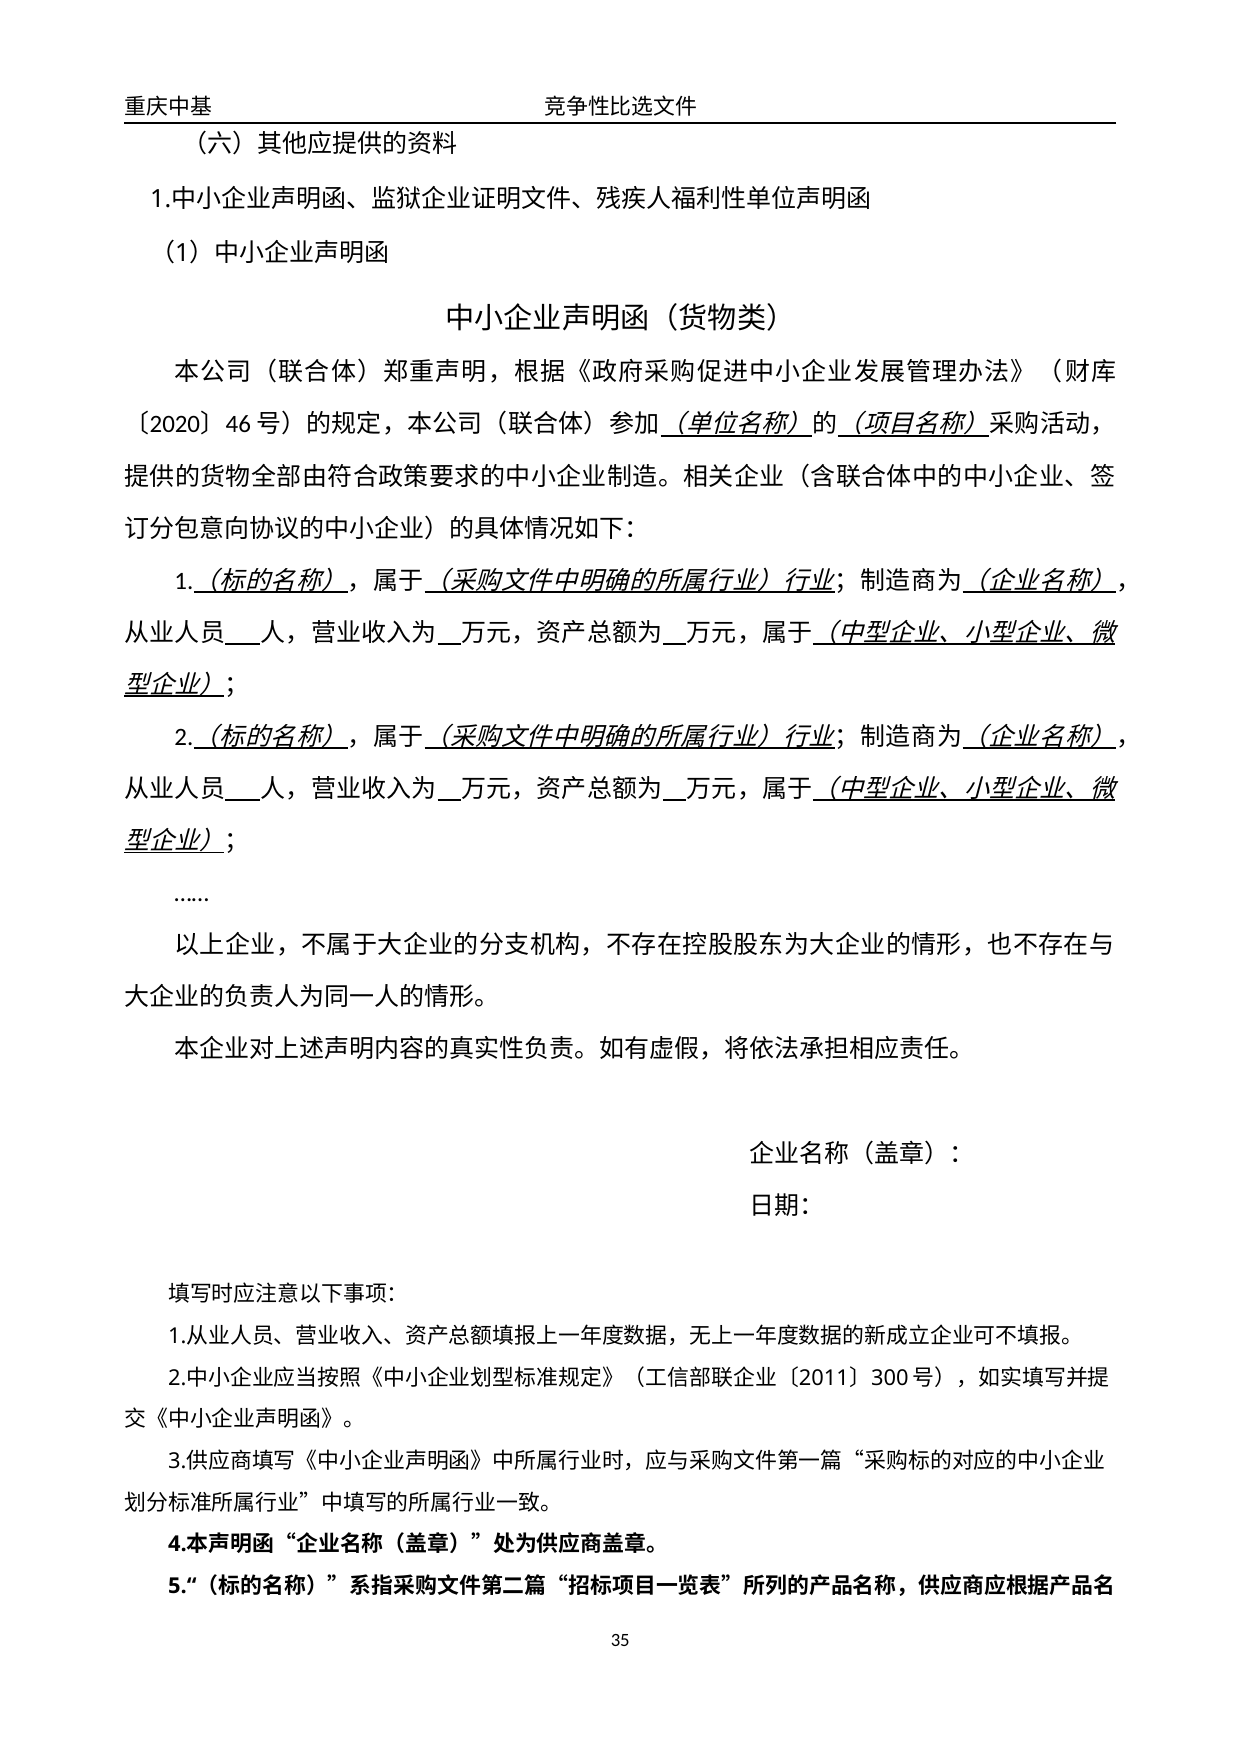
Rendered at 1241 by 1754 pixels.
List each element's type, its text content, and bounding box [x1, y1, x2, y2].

text 1.从业人员、营业收入、资产总额填报上一年度数据，无上一年度数据的新成立企业可不填报。 [124, 1310, 1116, 1352]
text （1）中小企业声明函 [124, 233, 1116, 269]
text 1.中小企业声明函、监狱企业证明文件、残疾人福利性单位声明函 [124, 178, 1116, 214]
text 2.中小企业应当按照《中小企业划型标准规定》（工信部联企业〔2011〕300号），如实填写并提交《中小企业声明函》。 [124, 1352, 1116, 1435]
text 本公司（联合体）郑重声明，根据《政府采购促进中小企业发展管理办法》（财库〔2020〕46号）的规定，本公司（联合体）参加（单位名称）的（项目名称）采购活动，提供的货物全部由符合政策要求的中小企业制造。相关企业（含联合体中的中小企业、签订分包意向协议的中小企业）的具体情况如下： [124, 339, 1116, 547]
text 3.供应商填写《中小企业声明函》中所属行业时，应与采购文件第一篇“采购标的对应的中小企业划分标准所属行业”中填写的所属行业一致。 [124, 1435, 1116, 1518]
text 4.本声明函“企业名称（盖章）”处为供应商盖章。 [124, 1518, 1116, 1560]
text 企业名称（盖章）： [124, 1120, 1016, 1172]
text 填写时应注意以下事项： [124, 1268, 1116, 1310]
text 日期： [124, 1172, 1016, 1224]
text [124, 1560, 1116, 1602]
text …… [124, 860, 1035, 912]
text 2.（标的名称），属于（采购文件中明确的所属行业）行业；制造商为（企业名称），从业人员 人，营业收入为 万元，资产总额为 万元，属于（中型企业、小型企业、微型企业）； [124, 704, 1116, 860]
text （六）其他应提供的资料 [124, 124, 1116, 160]
text 1.（标的名称），属于（采购文件中明确的所属行业）行业；制造商为（企业名称），从业人员 人，营业收入为 万元，资产总额为 万元，属于（中型企业、小型企业、微型企业）； [124, 547, 1116, 704]
text 本企业对上述声明内容的真实性负责。如有虚假，将依法承担相应责任。 [124, 1016, 1116, 1068]
text 以上企业，不属于大企业的分支机构，不存在控股股东为大企业的情形，也不存在与大企业的负责人为同一人的情形。 [124, 912, 1116, 1016]
text 中小企业声明函（货物类） [124, 287, 1116, 339]
